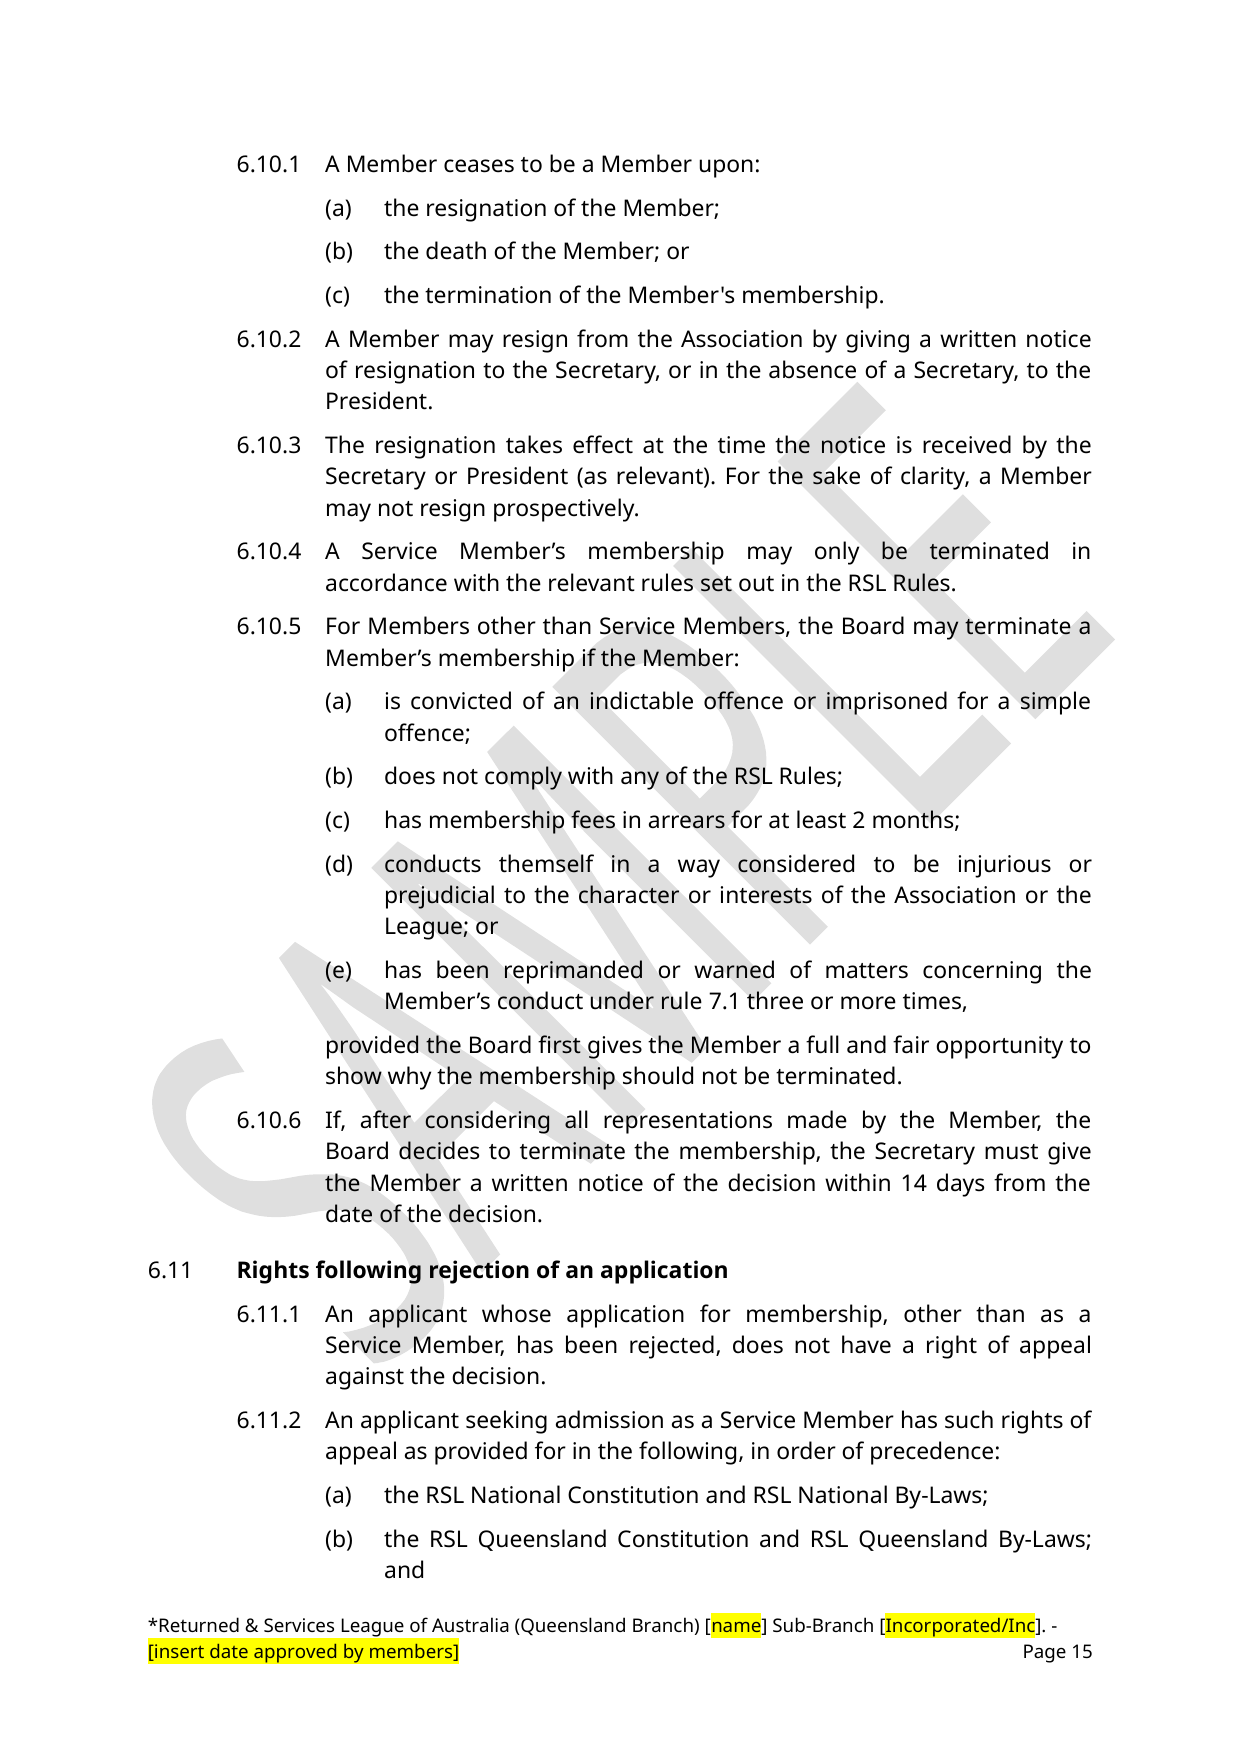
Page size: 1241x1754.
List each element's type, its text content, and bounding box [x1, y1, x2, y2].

text the RSL National Constitution and RSL National By-Laws; [325, 1479, 1092, 1510]
text the termination of the Member's membership. [325, 279, 1092, 310]
text the death of the Member; or [325, 235, 1092, 266]
text the resignation of the Member; [325, 191, 1092, 223]
text A Service Member’s membership may only be terminated in accordance with the relevant rules set out in the RSL Rules. [236, 535, 1092, 598]
text A Member ceases to be a Member upon: [236, 148, 1092, 179]
text A Member may resign from the Association by giving a written notice of resignation to the Secretary, or in the absence of a Secretary, to the President. [236, 323, 1092, 416]
text is convicted of an indictable offence or imprisoned for a simple offence; [325, 685, 1092, 748]
text has been reprimanded or warned of matters concerning the Member’s conduct under rule 7.1 three or more times, [325, 954, 1092, 1016]
list provided the Board first gives the Member a full and fair opportunity to show why the membership should not be terminated. [325, 1029, 1092, 1091]
text Rights following rejection of an application [148, 1254, 1092, 1285]
text The resignation takes effect at the time the notice is received by the Secretary or President (as relevant). For the sake of clarity, a Member may not resign prospectively. [236, 429, 1092, 523]
text An applicant whose application for membership, other than as a Service Member, has been rejected, does not have a right of appeal against the decision. [236, 1298, 1092, 1391]
text the RSL Queensland Constitution and RSL Queensland By-Laws; and [325, 1523, 1092, 1585]
text If, after considering all representations made by the Member, the Board decides to terminate the membership, the Secretary must give the Member a written notice of the decision within 14 days from the date of the decision. [236, 1104, 1092, 1229]
text For Members other than Service Members, the Board may terminate a Member’s membership if the Member: [236, 610, 1092, 673]
text does not comply with any of the RSL Rules; [325, 760, 1092, 791]
text conducts themself in a way considered to be injurious or prejudicial to the character or interests of the Association or the League; or [325, 848, 1092, 941]
text An applicant seeking admission as a Service Member has such rights of appeal as provided for in the following, in order of precedence: [236, 1404, 1092, 1466]
text has membership fees in arrears for at least 2 months; [325, 804, 1092, 835]
